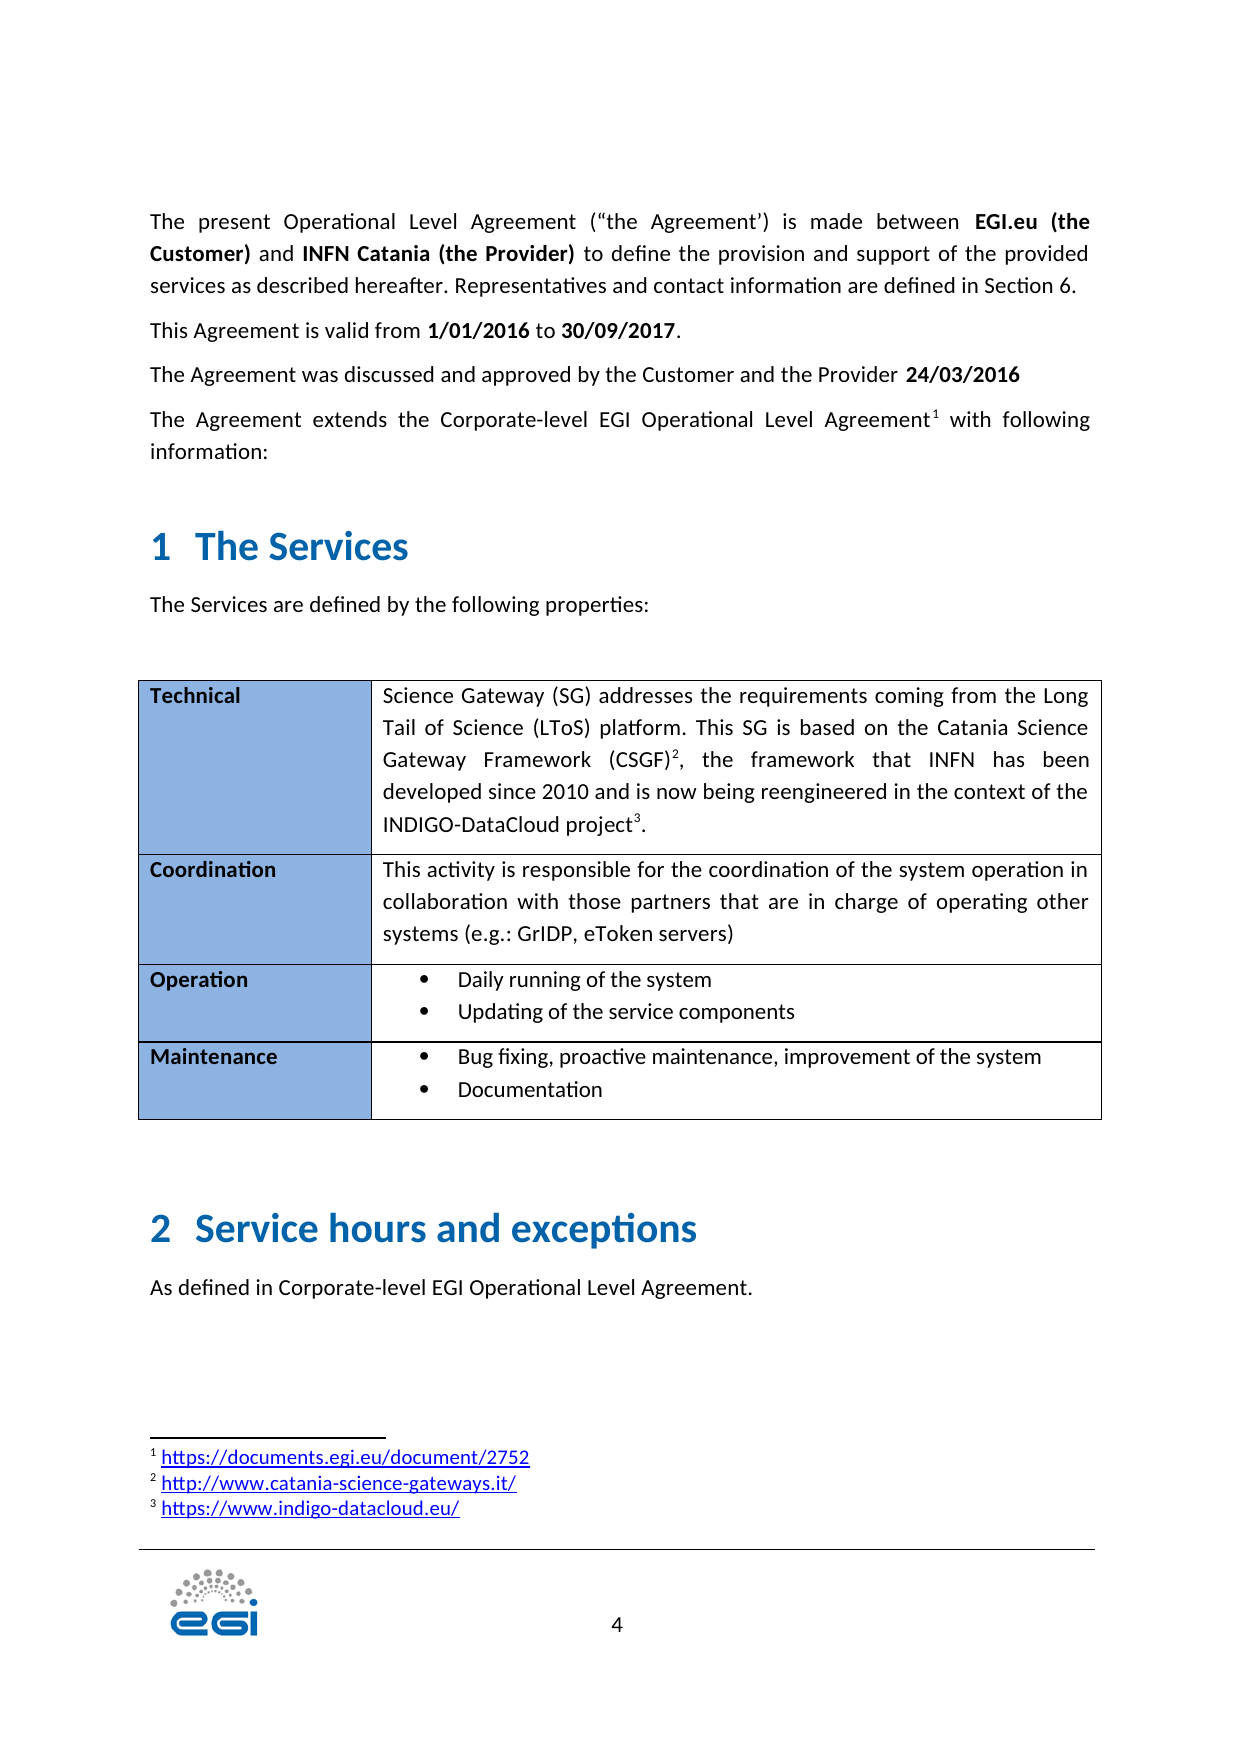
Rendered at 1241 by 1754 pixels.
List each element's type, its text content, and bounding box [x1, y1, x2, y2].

table_cell This activity is responsible for the coordination of the system operation in collaboration with those partners that are in charge of operating other systems (e.g.: GrIDP, eToken servers) [372, 855, 1101, 964]
text The Services are defined by the following properties: [150, 591, 1090, 618]
table_cell Maintenance [139, 1043, 371, 1119]
text The Agreement was discussed and approved by the Customer and the Provider 24/03/2016 [150, 361, 1090, 388]
table_cell Coordination [139, 855, 371, 964]
picture [150, 1567, 276, 1638]
text As defined in Corporate-level EGI Operational Level Agreement. [150, 1273, 1090, 1301]
table_header Technical [139, 681, 371, 854]
table_cell Daily running of the system Updating of the service components [372, 965, 1101, 1041]
text The present Operational Level Agreement (“the Agreement’) is made between EGI.eu (the Customer) and INFN Catania (the Provider) to define the provision and support of the provided services as described hereafter. Representatives and contact information are defined in Section 6. [150, 207, 1090, 299]
subtitle The Services [150, 519, 1090, 570]
table_cell Operation [139, 965, 371, 1041]
subtitle Service hours and exceptions [150, 1202, 1090, 1253]
text This Agreement is valid from 1/01/2016 to 30/09/2017. [150, 316, 1090, 344]
table_cell Bug fixing, proactive maintenance, improvement of the system Documentation [372, 1043, 1101, 1119]
table_header Science Gateway (SG) addresses the requirements coming from the Long Tail of Science (LToS) platform. This SG is based on the Catania Science Gateway Framework (CSGF), the framework that INFN has been developed since 2010 and is now being reengineered in the context of the INDIGO-DataCloud project. [372, 681, 1101, 854]
text The Agreement extends the Corporate-level EGI Operational Level Agreement with following information: [150, 405, 1090, 465]
